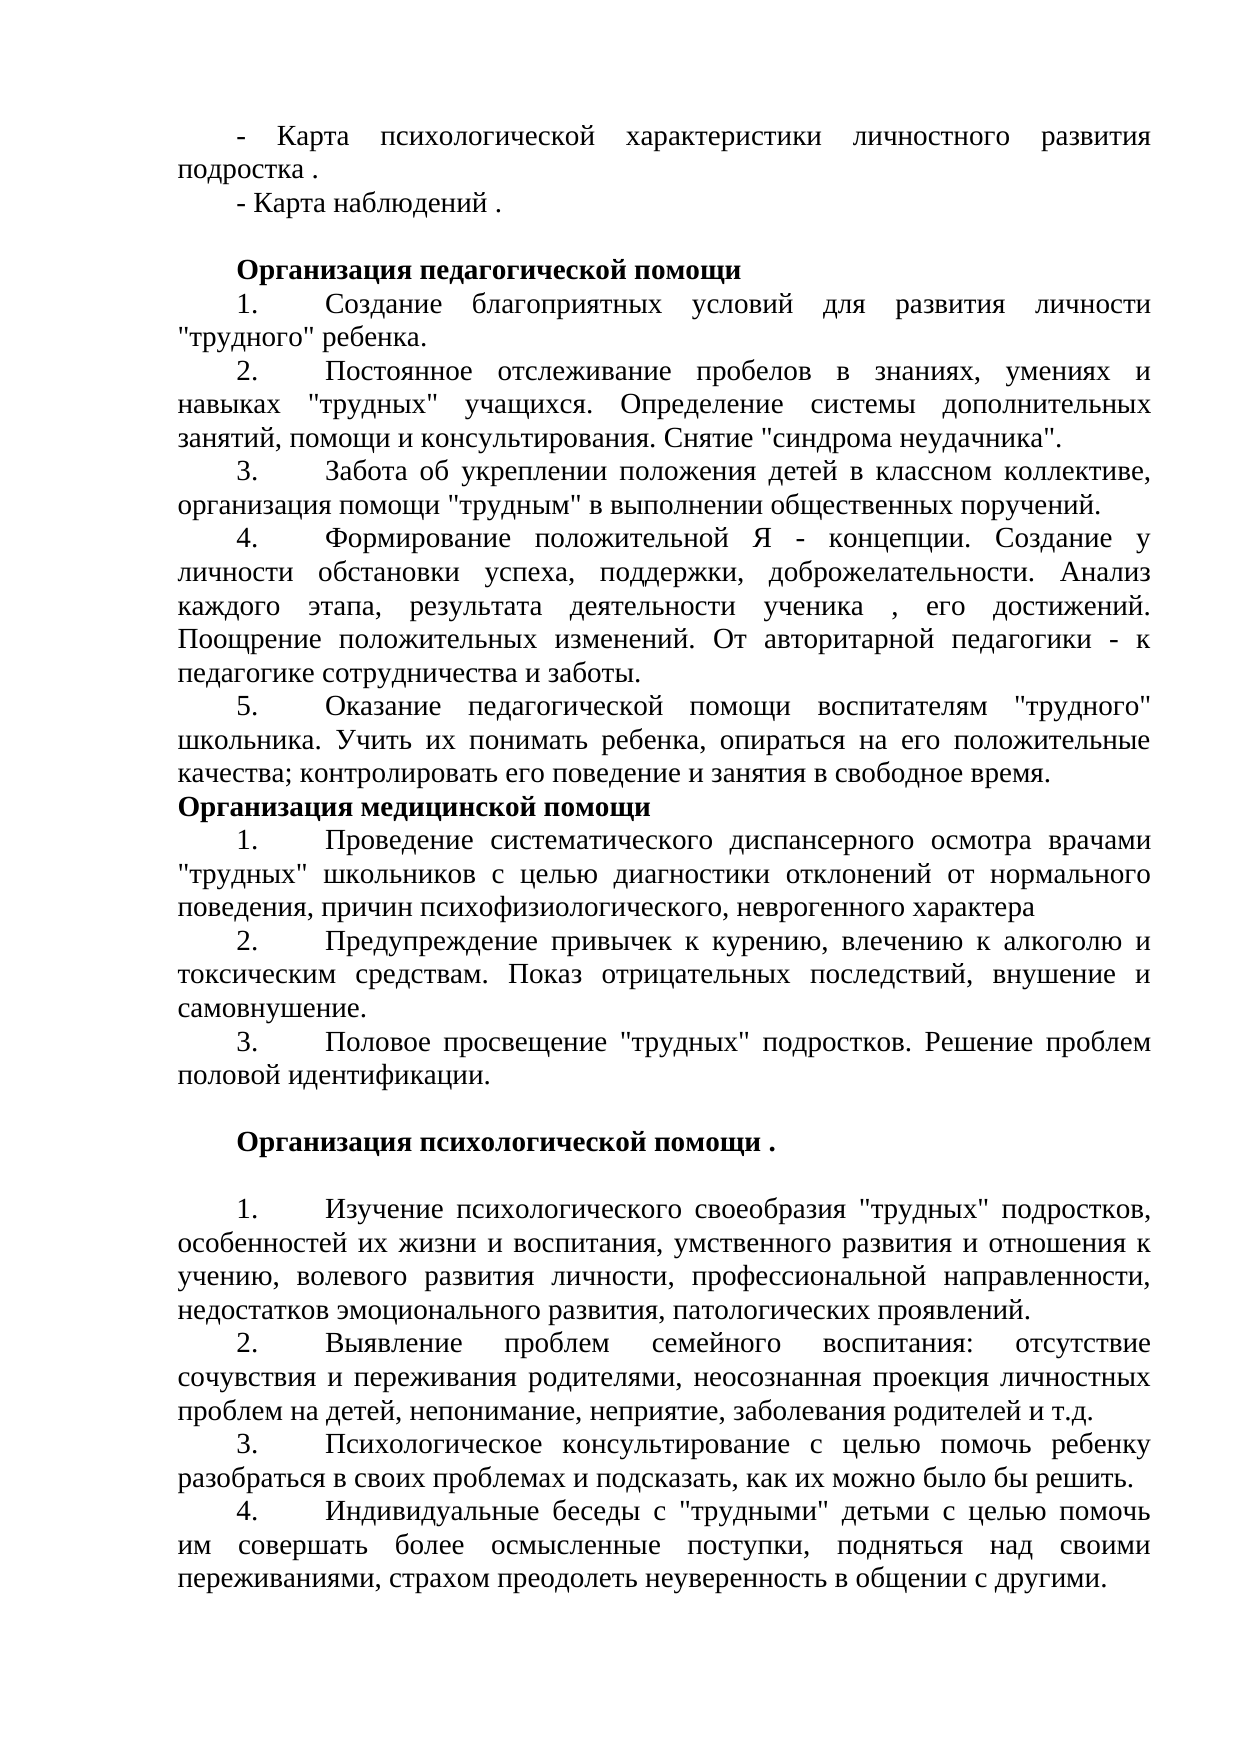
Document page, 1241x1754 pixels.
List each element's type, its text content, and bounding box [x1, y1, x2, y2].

text Организация педагогической помощи [177, 252, 1152, 286]
list Проведение систематического диспансерного осмотра врачами "трудных" школьников с целью диагностики отклонений от нормального поведения, причин психофизиологического, неврогенного характера [177, 822, 1152, 923]
list Постоянное отслеживание пробелов в знаниях, умениях и навыках "трудных" учащихся. Определение системы дополнительных занятий, помощи и консультирования. Снятие "синдрома неудачника". [177, 353, 1152, 453]
list Создание благоприятных условий для развития личности "трудного" ребенка. [177, 286, 1152, 353]
text Организация медицинской помощи [177, 789, 1152, 822]
text Организация психологической помощи . [177, 1124, 1152, 1158]
list Выявление проблем семейного воспитания: отсутствие сочувствия и переживания родителями, неосознанная проекция личностных проблем на детей, непонимание, неприятие, заболевания родителей и т.д. [177, 1326, 1152, 1426]
list Предупреждение привычек к курению, влечению к алкоголю и токсическим средствам. Показ отрицательных последствий, внушение и самовнушение. [177, 923, 1152, 1024]
text - Карта психологической характеристики личностного развития подростка . [177, 118, 1152, 185]
list Забота об укреплении положения детей в классном коллективе, организация помощи "трудным" в выполнении общественных поручений. [177, 453, 1152, 521]
list Оказание педагогической помощи воспитателям "трудного" школьника. Учить их понимать ребенка, опираться на его положительные качества; контролировать его поведение и занятия в свободное время. [177, 688, 1152, 789]
list Индивидуальные беседы с "трудными" детьми с целью помочь им совершать более осмысленные поступки, подняться над своими переживаниями, страхом преодолеть неуверенность в общении с другими. [177, 1493, 1152, 1594]
list Формирование положительной Я - концепции. Создание у личности обстановки успеха, поддержки, доброжелательности. Анализ каждого этапа, результата деятельности ученика , его достижений. Поощрение положительных изменений. От авторитарной педагогики - к педагогике сотрудничества и заботы. [177, 521, 1152, 688]
list Изучение психологического своеобразия "трудных" подростков, особенностей их жизни и воспитания, умственного развития и отношения к учению, волевого развития личности, профессиональной направленности, недостатков эмоционального развития, патологических проявлений. [177, 1191, 1152, 1326]
text - Карта наблюдений . [177, 185, 1152, 219]
list Половое просвещение "трудных" подростков. Решение проблем половой идентификации. [177, 1024, 1152, 1091]
list Психологическое консультирование с целью помочь ребенку разобраться в своих проблемах и подсказать, как их можно было бы решить. [177, 1426, 1152, 1493]
